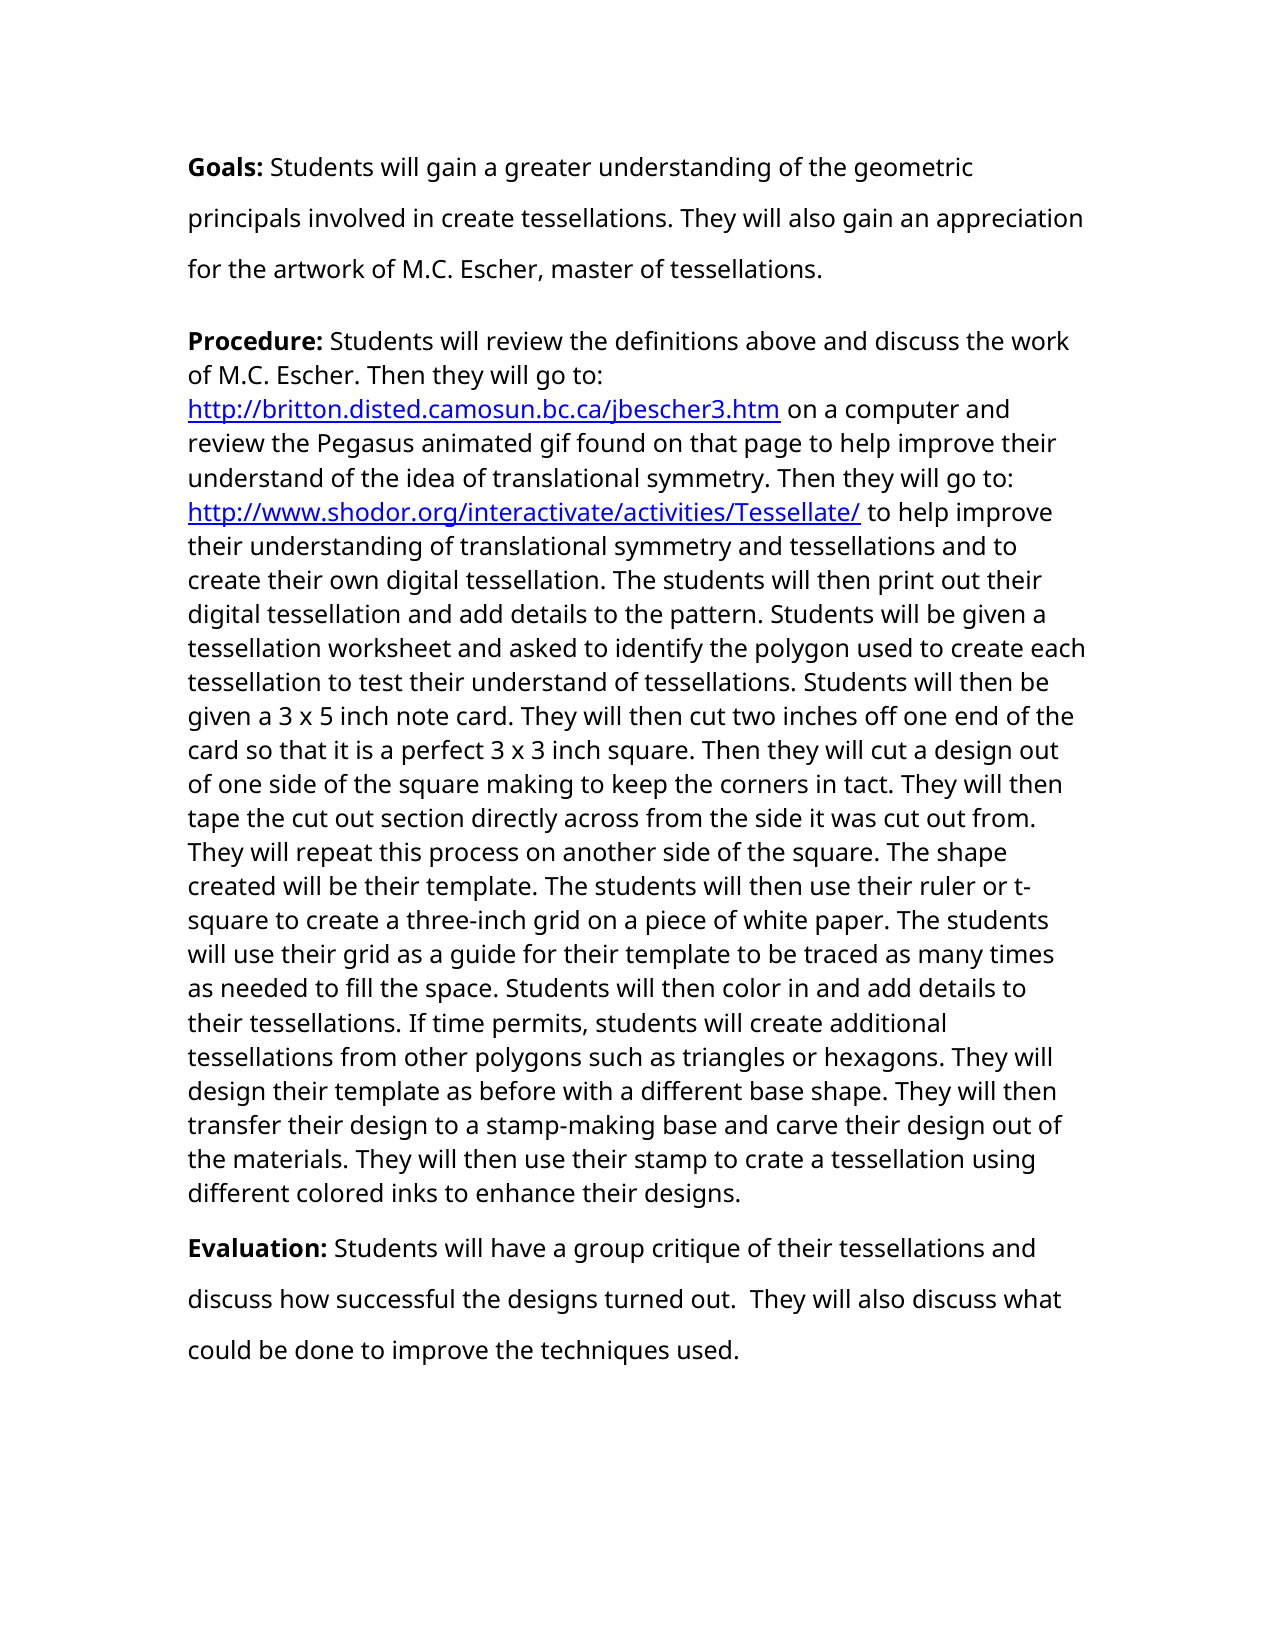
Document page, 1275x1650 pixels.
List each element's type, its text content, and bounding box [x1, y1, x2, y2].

text Goals: Students will gain a greater understanding of the geometric principals involved in create tessellations. They will also gain an appreciation for the artwork of M.C. Escher, master of tessellations. [187, 150, 1087, 286]
text Evaluation: Students will have a group critique of their tessellations and discuss how successful the designs turned out. They will also discuss what could be done to improve the techniques used. [187, 1230, 1087, 1367]
text Procedure: Students will review the definitions above and discuss the work of M.C. Escher. Then they will go to: http://britton.disted.camosun.bc.ca/jbescher3.htm on a computer and review the Pegasus animated gif found on that page to help improve their understand of the idea of translational symmetry. Then they will go to: http://www.shodor.org/interactivate/activities/Tessellate/ to help improve their understanding of translational symmetry and tessellations and to create their own digital tessellation. The students will then print out their digital tessellation and add details to the pattern. Students will be given a tessellation worksheet and asked to identify the polygon used to create each tessellation to test their understand of tessellations. Students will then be given a 3 x 5 inch note card. They will then cut two inches off one end of the card so that it is a perfect 3 x 3 inch square. Then they will cut a design out of one side of the square making to keep the corners in tact. They will then tape the cut out section directly across from the side it was cut out from. They will repeat this process on another side of the square. The shape created will be their template. The students will then use their ruler or t-square to create a three-inch grid on a piece of white paper. The students will use their grid as a guide for their template to be traced as many times as needed to fill the space. Students will then color in and add details to their tessellations. If time permits, students will create additional tessellations from other polygons such as triangles or hexagons. They will design their template as before with a different base shape. They will then transfer their design to a stamp-making base and carve their design out of the materials. They will then use their stamp to crate a tessellation using different colored inks to enhance their designs. [187, 324, 1087, 1209]
